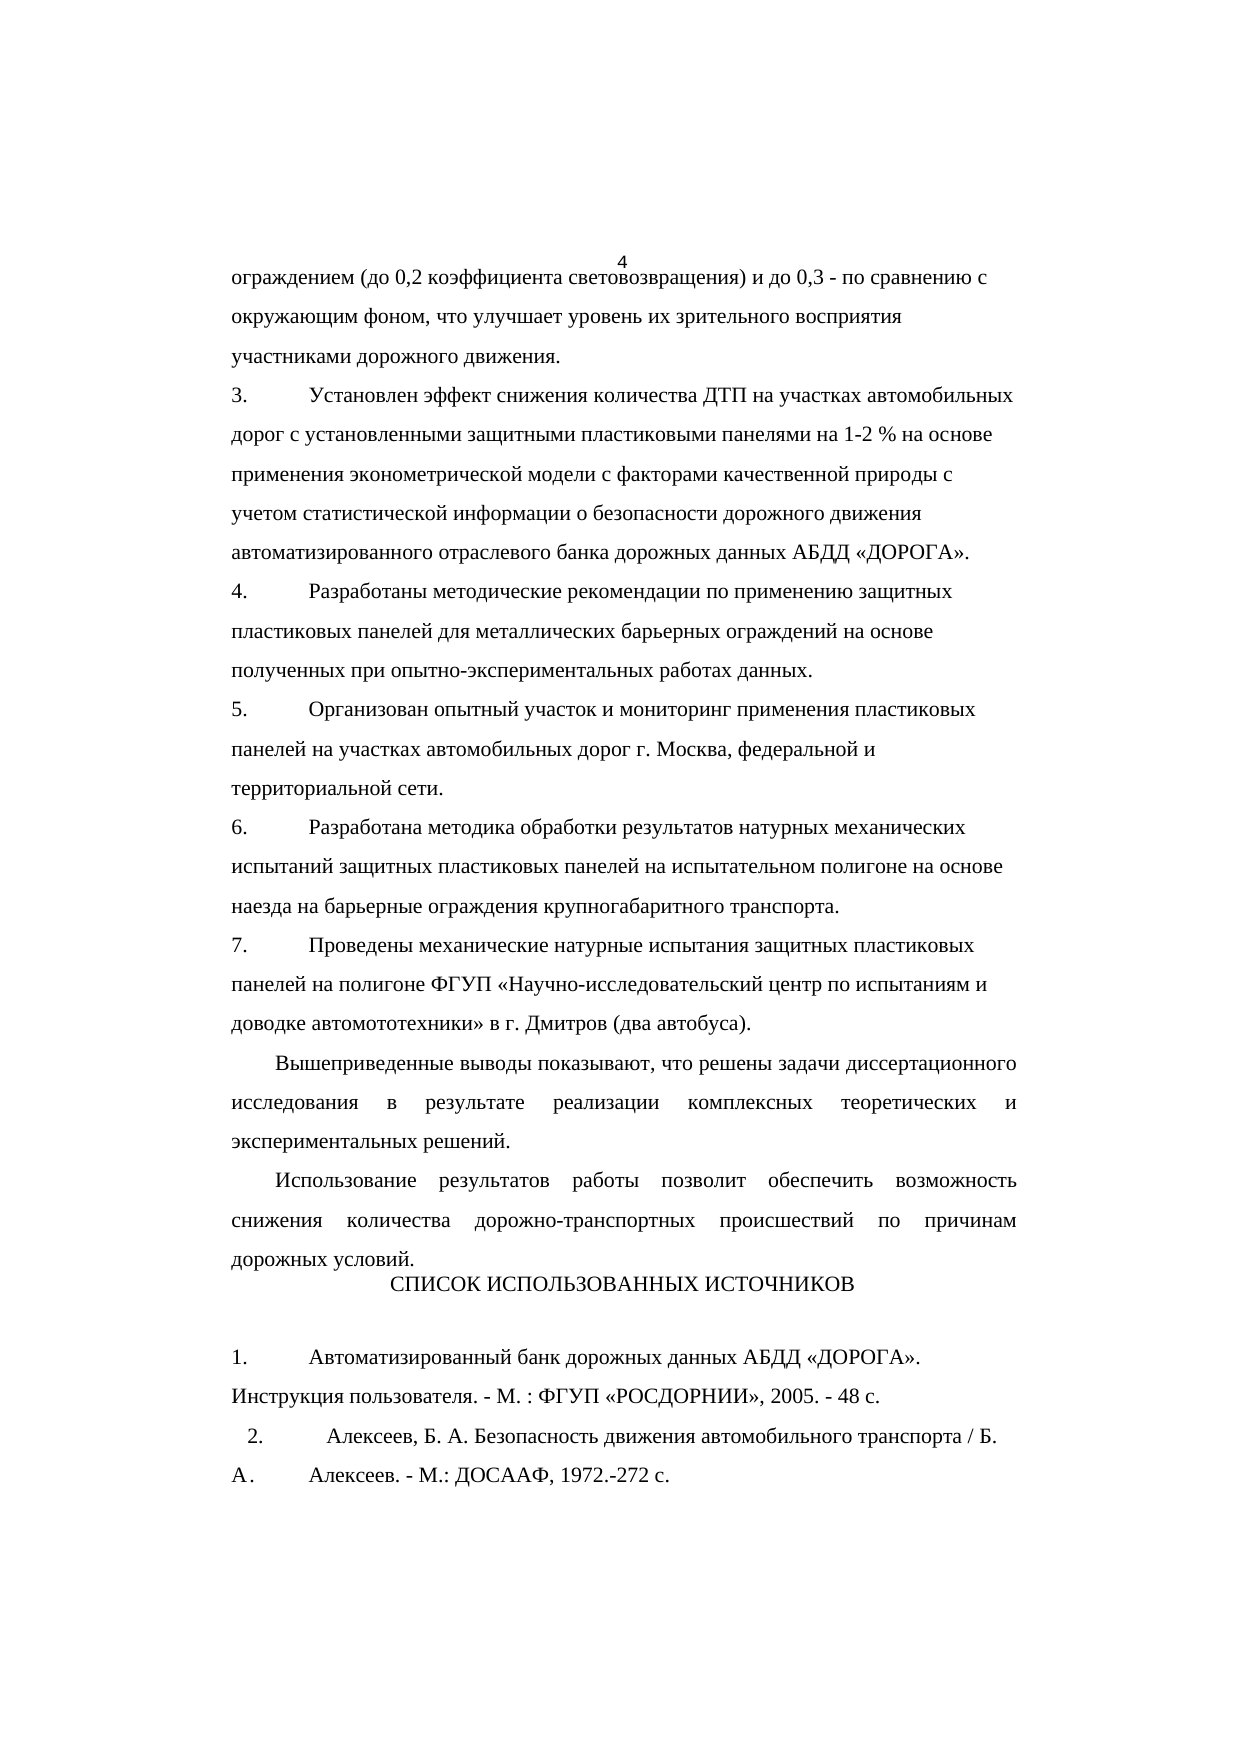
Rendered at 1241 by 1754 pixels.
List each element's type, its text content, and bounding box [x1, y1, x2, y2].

list Автоматизированный банк дорожных данных АБДД «ДОРОГА». Инструкция пользователя. - М. : ФГУП «РОСДОРНИИ», 2005. - 48 с. [231, 1333, 1016, 1412]
text Использование результатов работы позволит обеспечить возможность снижения количества дорожно-транспортных происшествий по причинам дорожных условий. [231, 1157, 1018, 1274]
list Алексеев. - М.: ДОСААФ, 1972.-272 с. [231, 1451, 1018, 1490]
list Разработана методика обработки результатов натурных механических испытаний защитных пластиковых панелей на испытательном полигоне на основе наезда на барьерные ограждения крупногабаритного транспорта. [231, 803, 1018, 921]
list Организован опытный участок и мониторинг применения пластиковых панелей на участках автомобильных дорог г. Москва, федеральной и территориальной сети. [231, 685, 1018, 803]
list Установлен эффект снижения количества ДТП на участках автомобильных дорог с установленными защитными пластиковыми панелями на 1-2 % на основе применения эконометрической модели с факторами качественной природы с учетом статистической информации о безопасности дорожного движения автоматизированного отраслевого банка дорожных данных АБДД «ДОРОГА». [231, 371, 1016, 567]
list Алексеев, Б. А. Безопасность движения автомобильного транспорта / Б. [229, 1412, 1016, 1451]
text СПИСОК ИСПОЛЬЗОВАННЫХ ИСТОЧНИКОВ [229, 1274, 1016, 1296]
text Вышеприведенные выводы показывают, что решены задачи диссертационного исследования в результате реализации комплексных теоретических и экспериментальных решений. [231, 1039, 1018, 1157]
list Проведены механические натурные испытания защитных пластиковых панелей на полигоне ФГУП «Научно-исследовательский центр по испытаниям и доводке автомототехники» в г. Дмитров (два автобуса). [231, 921, 1018, 1039]
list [231, 253, 1016, 371]
list Разработаны методические рекомендации по применению защитных пластиковых панелей для металлических барьерных ограждений на основе полученных при опытно-экспериментальных работах данных. [231, 567, 1016, 685]
